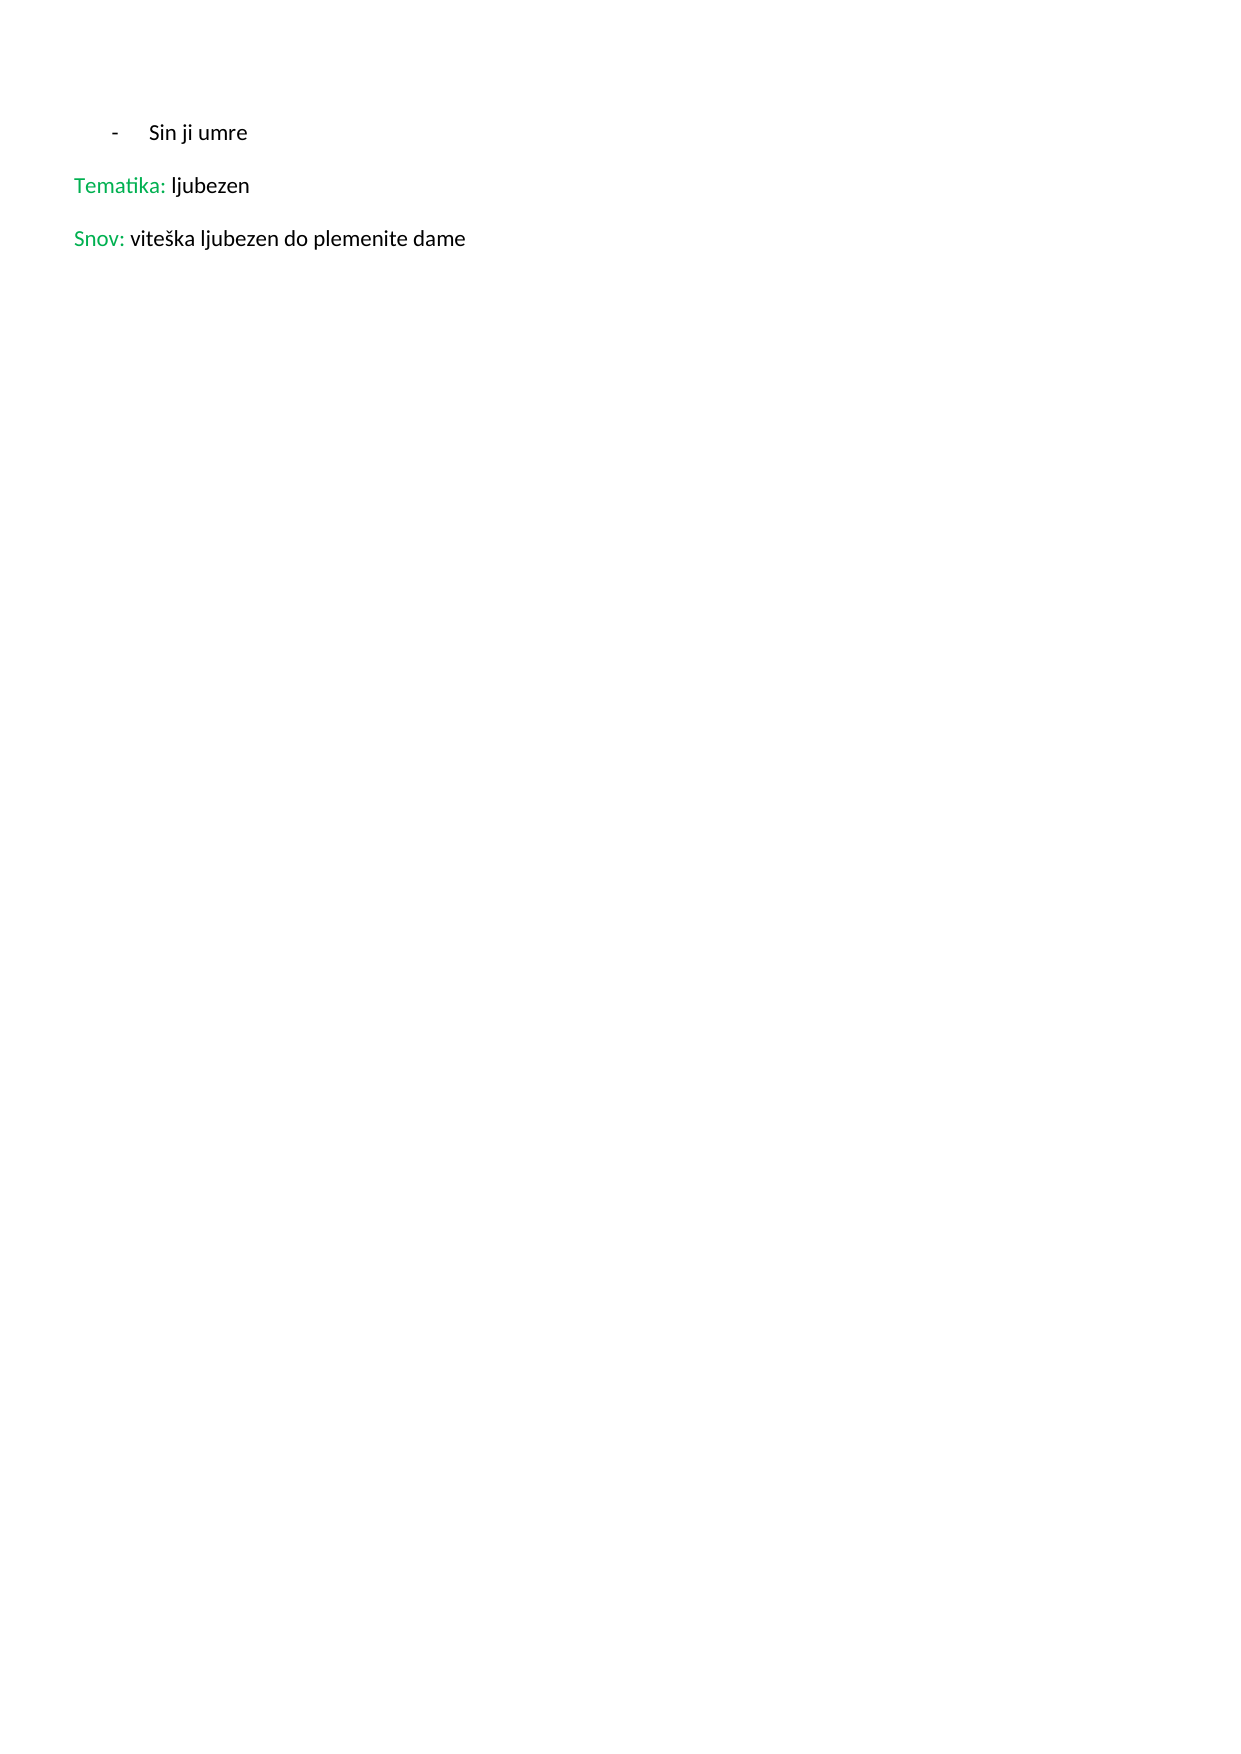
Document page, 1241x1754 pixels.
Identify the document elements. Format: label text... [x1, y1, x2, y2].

list Sin ji umre [111, 118, 1152, 146]
text Snov: viteška ljubezen do plemenite dame [74, 224, 1152, 252]
text Tematika: ljubezen [74, 171, 1152, 199]
